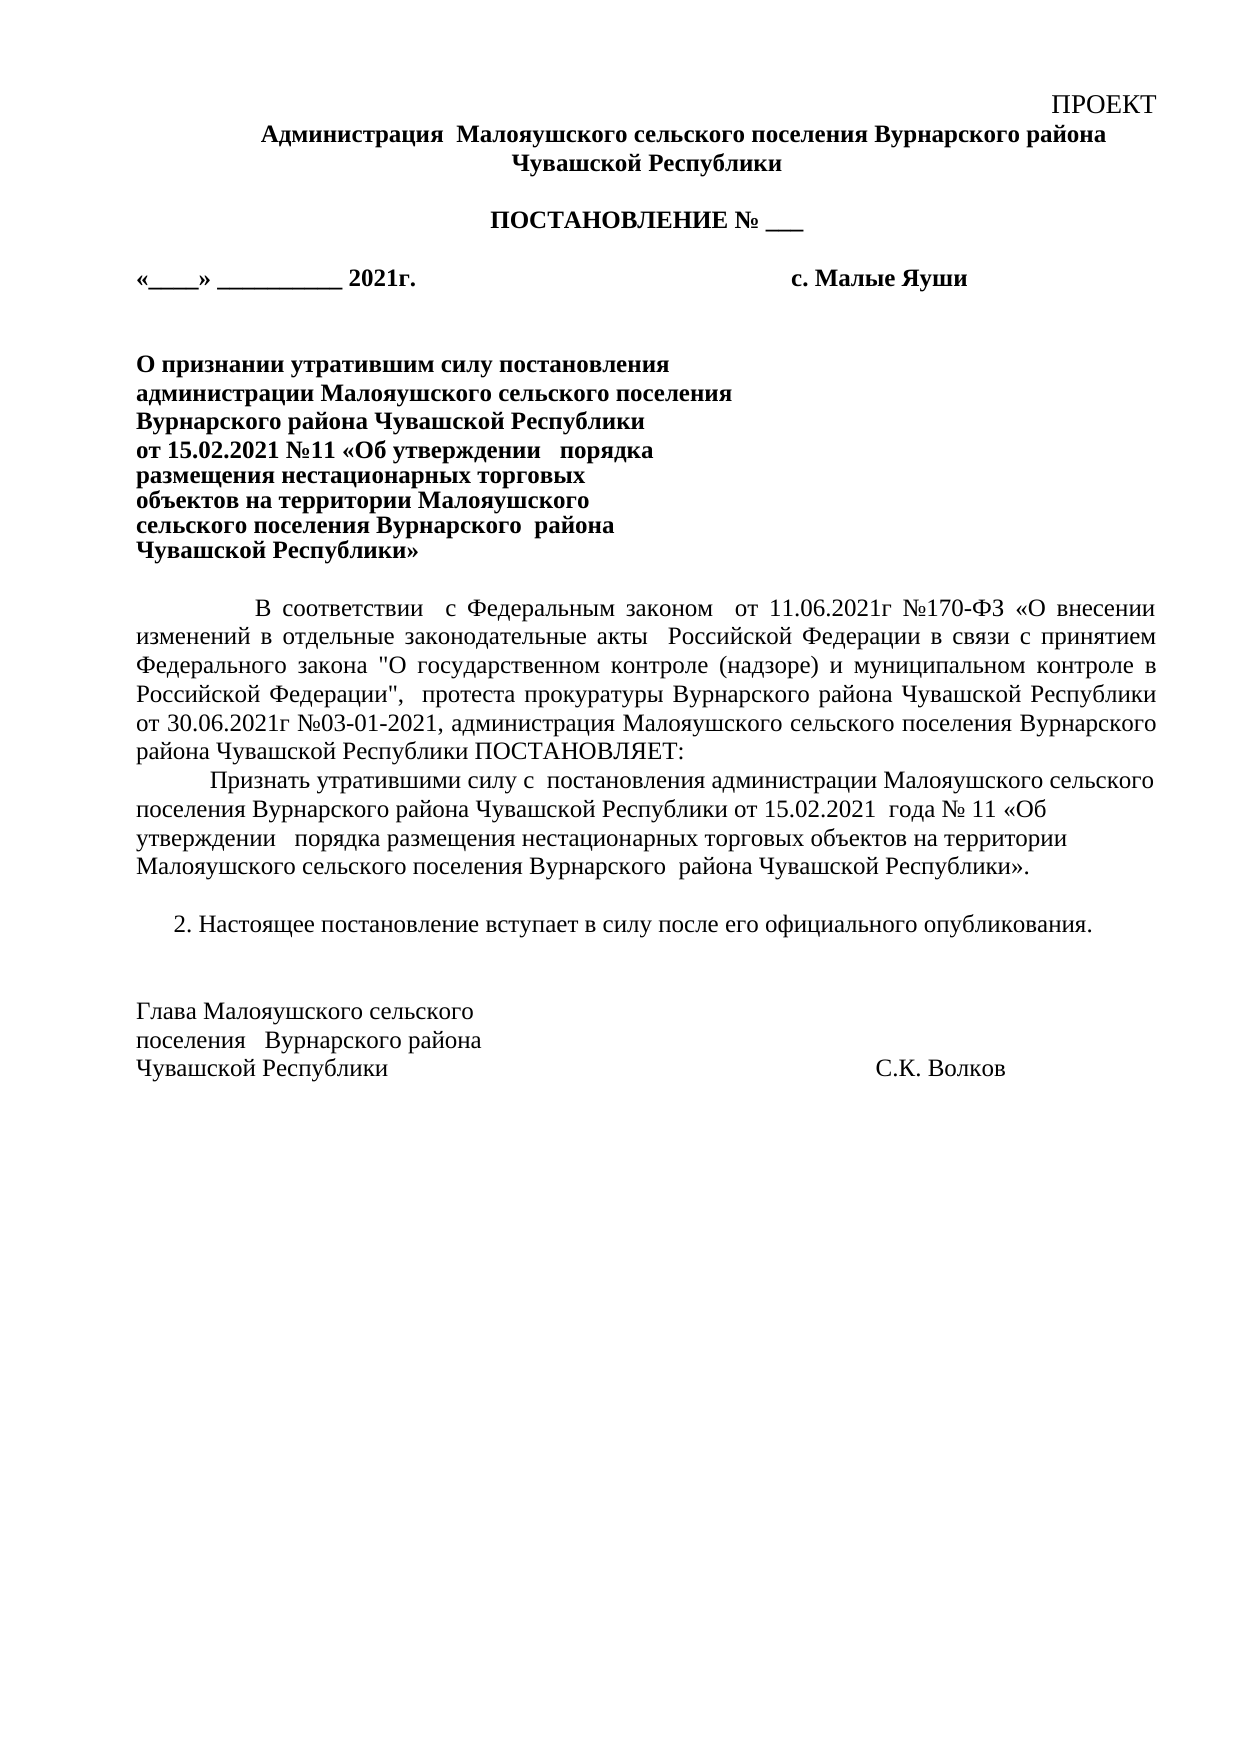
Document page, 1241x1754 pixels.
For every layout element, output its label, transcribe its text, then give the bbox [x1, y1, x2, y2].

text Администрация Малояушского сельского поселения Вурнарского района Чувашской Республики [136, 119, 1157, 176]
text администрации Малояушского сельского поселения [136, 378, 1157, 406]
text В соответствии с Федеральным законом от 11.06.2021г №170-ФЗ «О внесении изменений в отдельные законодательные акты Российской Федерации в связи с принятием Федерального закона "О государственном контроле (надзоре) и муниципальном контроле в Российской Федерации", протеста прокуратуры Вурнарского района Чувашской Республики от 30.06.2021г №03-01-2021, администрация Малояушского сельского поселения Вурнарского района Чувашской Республики ПОСТАНОВЛЯЕТ: [136, 593, 1157, 765]
text Глава Малояушского сельского [136, 996, 1157, 1025]
text Вурнарского района Чувашской Республики [136, 406, 1157, 435]
text сельского поселения Вурнарского района [136, 514, 1157, 539]
text О признании утратившим силу постановления [136, 349, 1157, 378]
text Чувашской Республики С.К. Волков [136, 1053, 1157, 1082]
text Чувашской Республики» [136, 539, 1157, 564]
text размещения нестационарных торговых [136, 464, 1157, 489]
text «____» __________ 2021г. с. Малые Яуши [136, 263, 1157, 291]
text Признать утратившими силу с постановления администрации Малояушского сельского поселения Вурнарского района Чувашской Республики от 15.02.2021 года № 11 «Об утверждении порядка размещения нестационарных торговых объектов на территории Малояушского сельского поселения Вурнарского района Чувашской Республики». [136, 765, 1157, 880]
text поселения Вурнарского района [136, 1025, 1157, 1053]
text ПРОЕКТ [136, 88, 1157, 119]
text объектов на территории Малояушского [136, 489, 1157, 514]
text от 15.02.2021 №11 «Об утверждении порядка [136, 435, 1157, 464]
text 2. Настоящее постановление вступает в силу после его официального опубликования. [136, 909, 1157, 938]
text ПОСТАНОВЛЕНИЕ № ___ [136, 205, 1157, 234]
